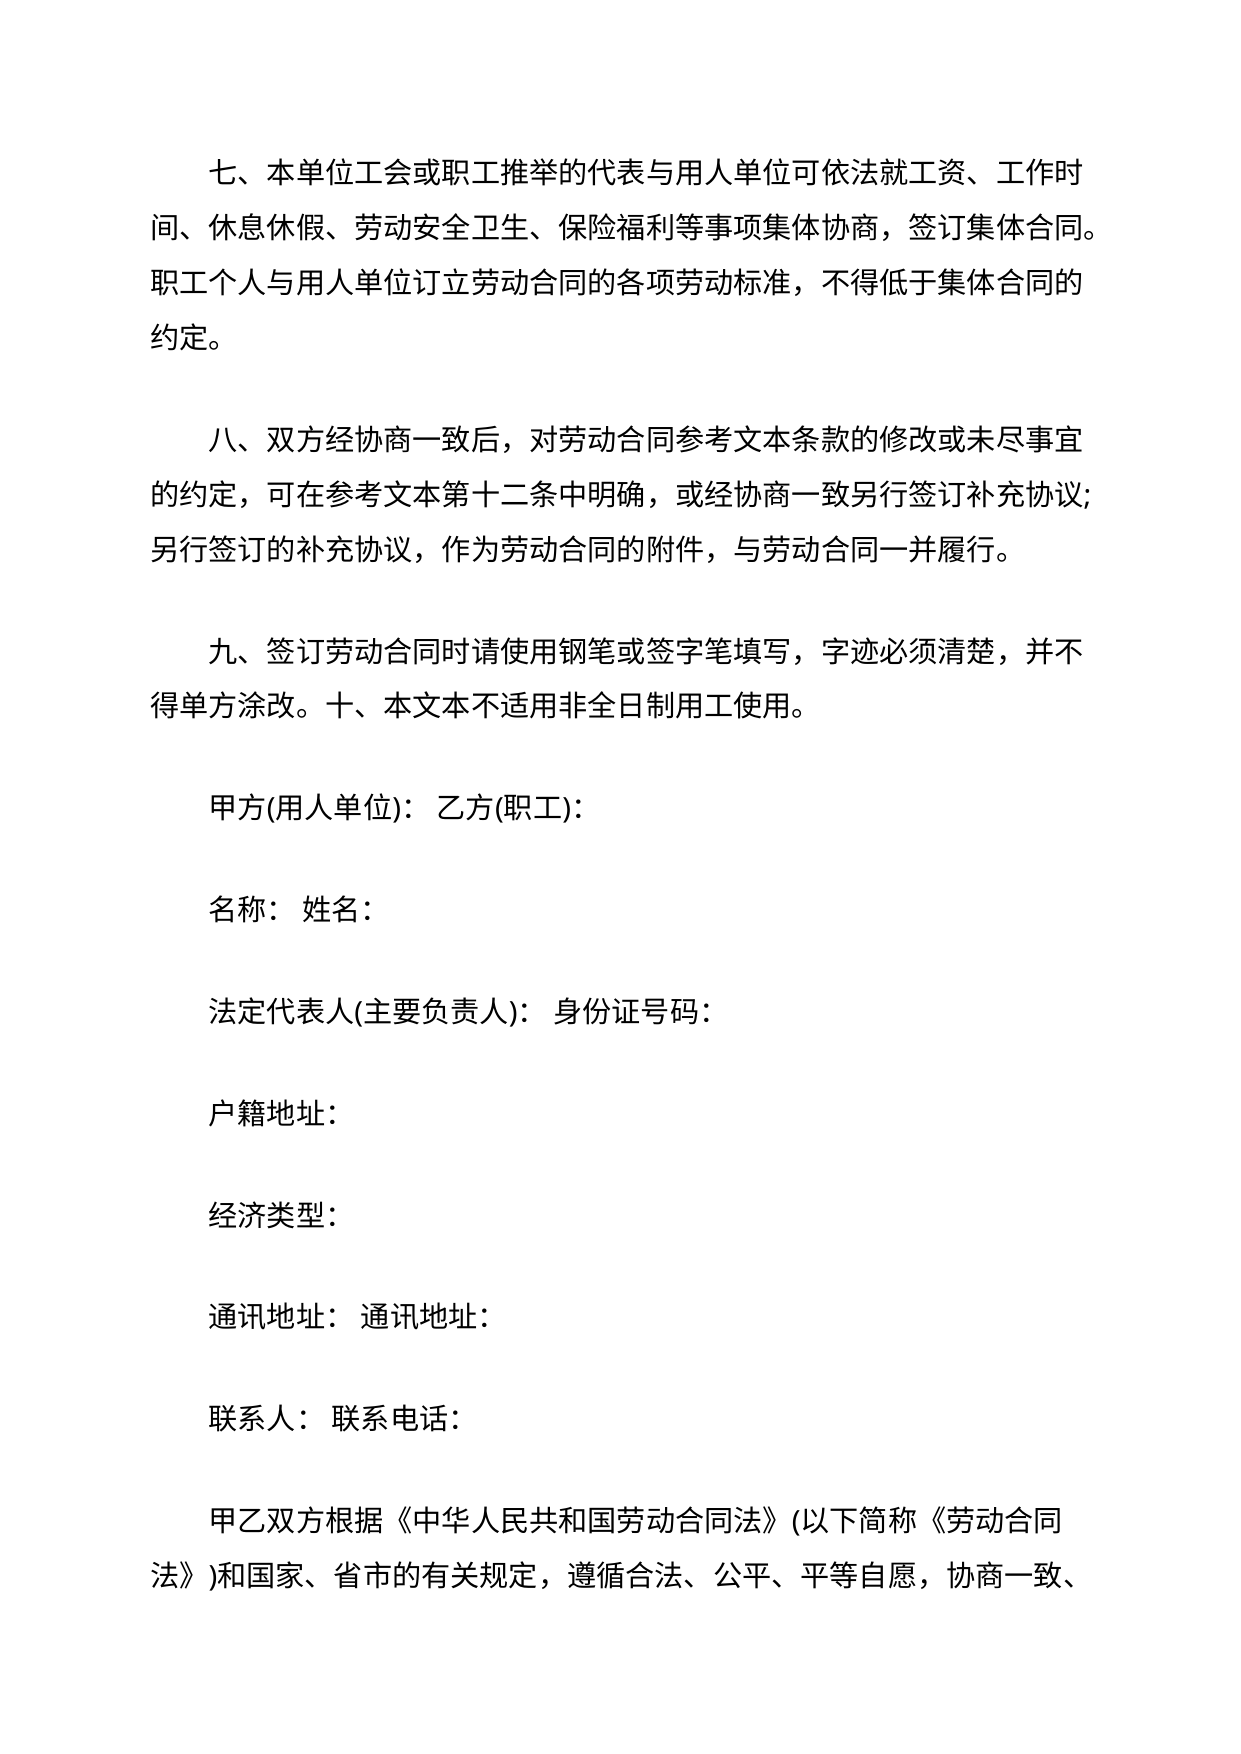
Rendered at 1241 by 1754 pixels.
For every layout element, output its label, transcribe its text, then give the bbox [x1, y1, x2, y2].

text 名称： 姓名： [150, 887, 1090, 929]
text 七、本单位工会或职工推举的代表与用人单位可依法就工资、工作时间、休息休假、劳动安全卫生、保险福利等事项集体协商，签订集体合同。职工个人与用人单位订立劳动合同的各项劳动标准，不得低于集体合同的约定。 [150, 150, 1090, 357]
text 户籍地址： [150, 1091, 1090, 1133]
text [150, 1498, 1090, 1595]
text 八、双方经协商一致后，对劳动合同参考文本条款的修改或未尽事宜的约定，可在参考文本第十二条中明确，或经协商一致另行签订补充协议;另行签订的补充协议，作为劳动合同的附件，与劳动合同一并履行。 [150, 416, 1090, 569]
text 九、签订劳动合同时请使用钢笔或签字笔填写，字迹必须清楚，并不得单方涂改。十、本文本不适用非全日制用工使用。 [150, 628, 1090, 725]
text 甲方(用人单位)： 乙方(职工)： [150, 785, 1090, 827]
text 法定代表人(主要负责人)： 身份证号码： [150, 988, 1090, 1031]
text 联系人： 联系电话： [150, 1396, 1090, 1438]
text 通讯地址： 通讯地址： [150, 1294, 1090, 1336]
text 经济类型： [150, 1192, 1090, 1234]
